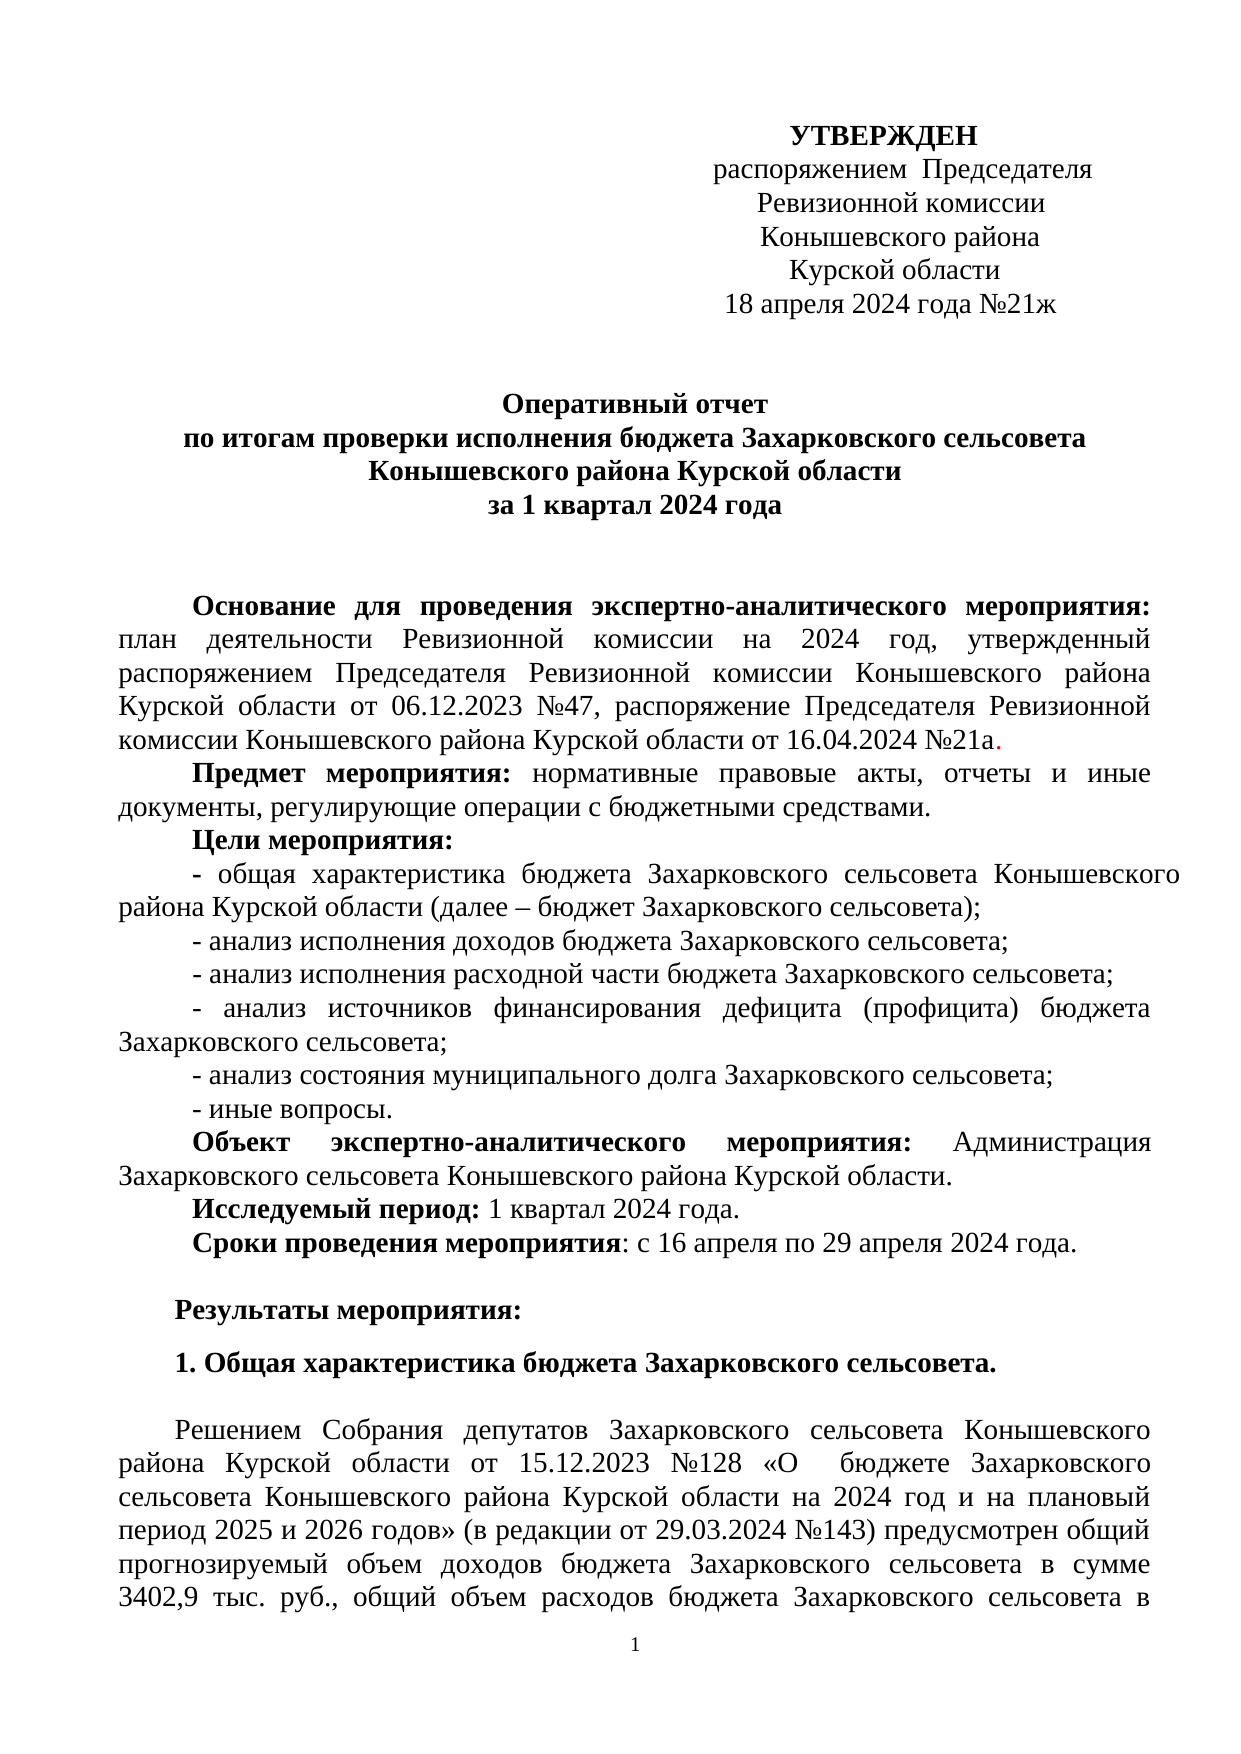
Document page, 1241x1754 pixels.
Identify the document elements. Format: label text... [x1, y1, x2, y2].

text - общая характеристика бюджета Захарковского сельсовета Конышевского района Курской области (далее – бюджет Захарковского сельсовета); [118, 856, 1181, 923]
text Конышевского района Курской области [118, 453, 1152, 487]
title Исследуемый период: 1 квартал 2024 года. [118, 1191, 1152, 1225]
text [118, 1412, 1152, 1613]
text Результаты мероприятия: [118, 1292, 1152, 1326]
text 1. Общая характеристика бюджета Захарковского сельсовета. [118, 1345, 1152, 1378]
text за 1 квартал 2024 года [118, 487, 1152, 521]
text Курской области [118, 252, 1152, 286]
text - анализ состояния муниципального долга Захарковского сельсовета; [118, 1057, 1152, 1091]
text Оперативный отчет [118, 386, 1152, 420]
title Сроки проведения мероприятия: с 16 апреля по 29 апреля 2024 года. [118, 1225, 1152, 1258]
title Объект экспертно-аналитического мероприятия: Администрация Захарковского сельсовета Конышевского района Курской области. [118, 1124, 1152, 1191]
text УТВЕРЖДЕН [708, 118, 1152, 152]
text - анализ исполнения доходов бюджета Захарковского сельсовета; [118, 923, 1181, 957]
text Основание для проведения экспертно-аналитического мероприятия: план деятельности Ревизионной комиссии на 2024 год, утвержденный распоряжением Председателя Ревизионной комиссии Конышевского района Курской области от 06.12.2023 №47, распоряжение Председателя Ревизионной комиссии Конышевского района Курской области от 16.04.2024 №21а. [118, 588, 1152, 755]
text Ревизионной комиссии [487, 185, 1152, 219]
text Конышевского района [118, 219, 1152, 252]
text Предмет мероприятия: нормативные правовые акты, отчеты и иные документы, регулирующие операции с бюджетными средствами. [118, 755, 1152, 822]
text Цели мероприятия: [118, 822, 1181, 856]
text 18 апреля 2024 года №21ж [118, 286, 1152, 319]
text распоряжением Председателя [487, 152, 1152, 185]
text - анализ источников финансирования дефицита (профицита) бюджета Захарковского сельсовета; [118, 990, 1152, 1057]
text - анализ исполнения расходной части бюджета Захарковского сельсовета; [118, 957, 1152, 990]
text - иные вопросы. [118, 1091, 1152, 1124]
text по итогам проверки исполнения бюджета Захарковского сельсовета [118, 420, 1152, 453]
